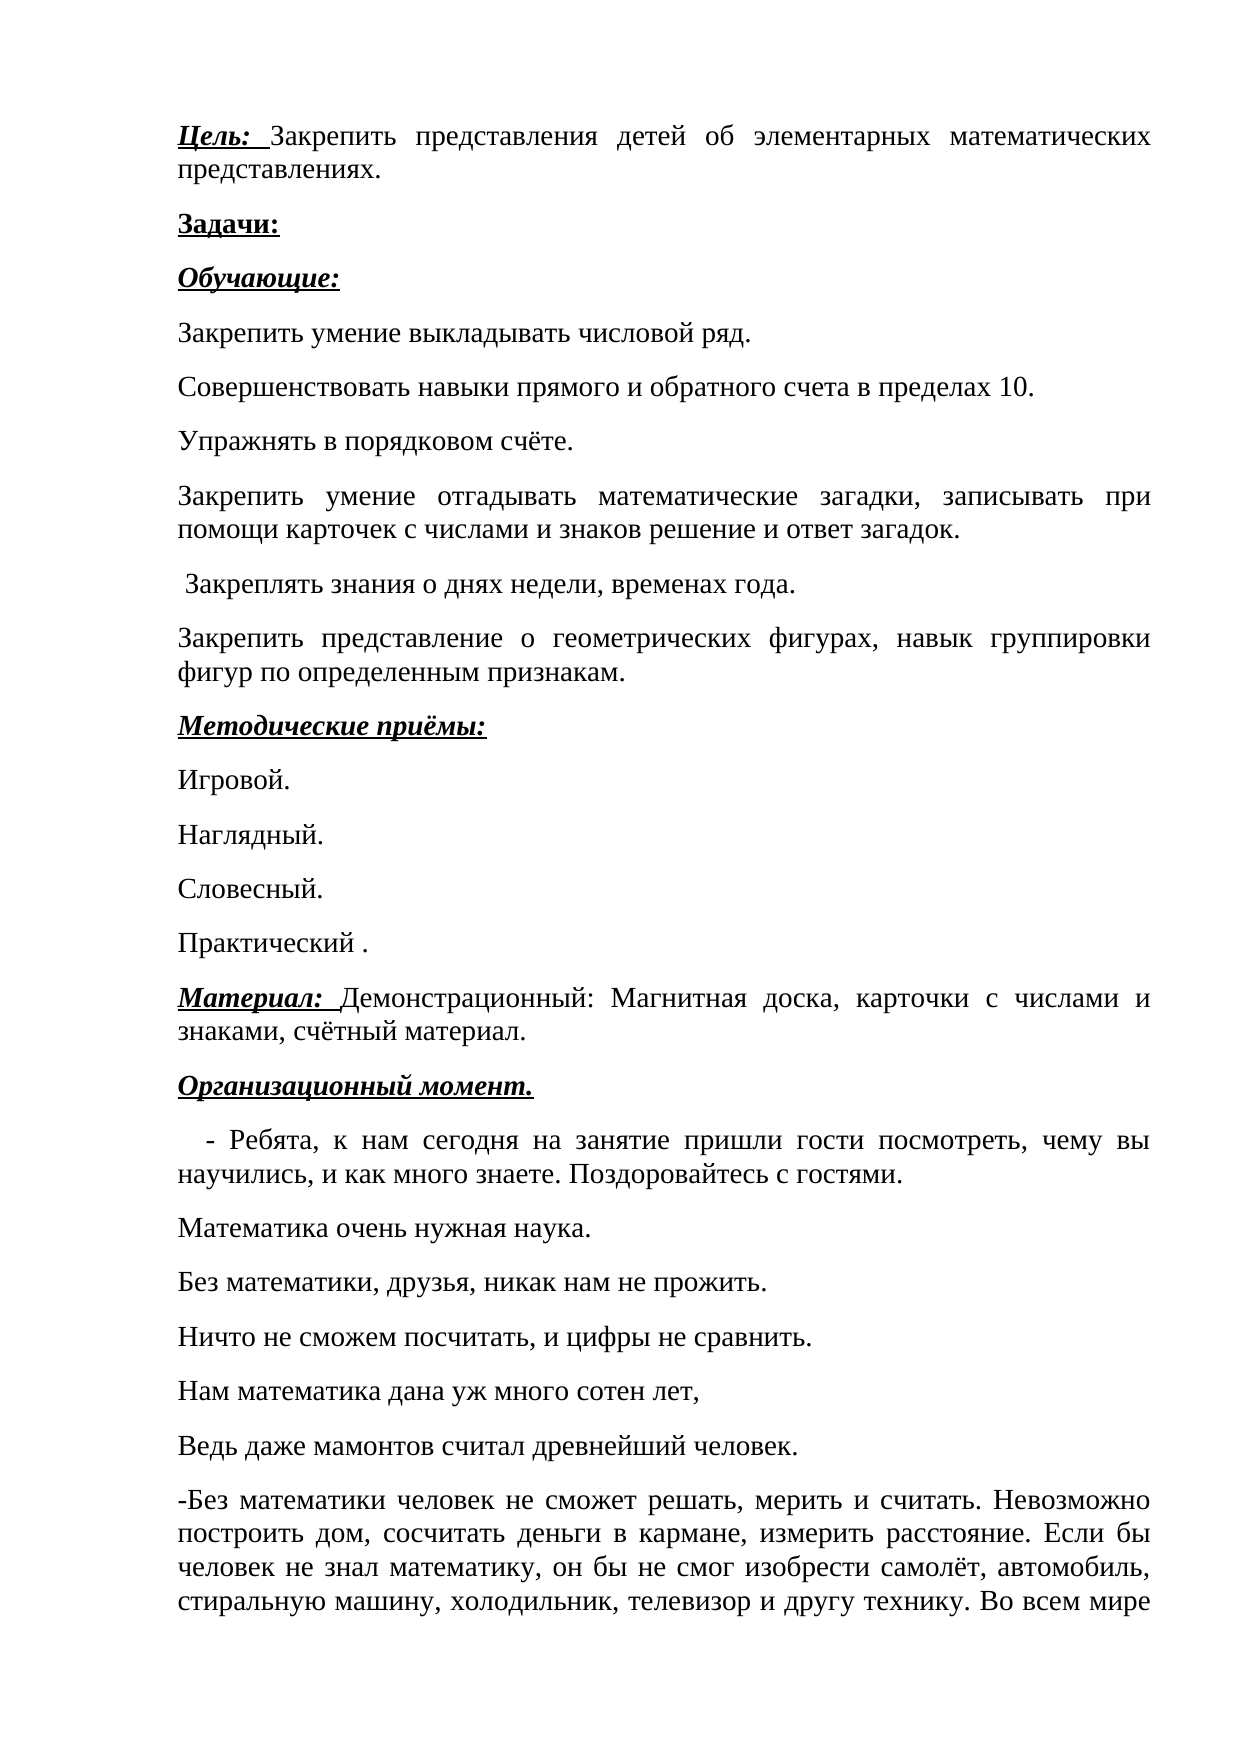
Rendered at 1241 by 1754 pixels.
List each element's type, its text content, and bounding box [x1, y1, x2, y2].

text Задачи: [177, 206, 1152, 239]
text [177, 1482, 1152, 1616]
text Цель: Закрепить представления детей об элементарных математических представлениях. [177, 118, 1152, 185]
text Закреплять знания о днях недели, временах года. [177, 566, 1152, 599]
text Упражнять в порядковом счёте. [177, 423, 1152, 457]
text Закрепить умение отгадывать математические загадки, записывать при помощи карточек с числами и знаков решение и ответ загадок. [177, 478, 1152, 545]
text Практический . [177, 926, 1152, 959]
text Закрепить представление о геометрических фигурах, навык группировки фигур по определенным признакам. [177, 620, 1152, 687]
text Обучающие: [177, 260, 1152, 294]
text Словесный. [177, 871, 1152, 905]
text Материал: Демонстрационный: Магнитная доска, карточки с числами и знаками, счётный материал. [177, 980, 1152, 1047]
text Игровой. [177, 762, 1152, 796]
text Без математики, друзья, никак нам не прожить. [177, 1264, 1152, 1298]
text Совершенствовать навыки прямого и обратного счета в пределах 10. [177, 369, 1152, 403]
text Математика очень нужная наука. [177, 1210, 1152, 1244]
text Ведь даже мамонтов считал древнейший человек. [177, 1428, 1152, 1461]
text - Ребята, к нам сегодня на занятие пришли гости посмотреть, чему вы научились, и как много знаете. Поздоровайтесь с гостями. [177, 1122, 1152, 1189]
text Методические приёмы: [177, 708, 1152, 742]
text Закрепить умение выкладывать числовой ряд. [177, 315, 1152, 348]
text Наглядный. [177, 817, 1152, 850]
text Ничто не сможем посчитать, и цифры не сравнить. [177, 1319, 1152, 1352]
text Организационный момент. [177, 1068, 1152, 1101]
text Нам математика дана уж много сотен лет, [177, 1373, 1152, 1407]
